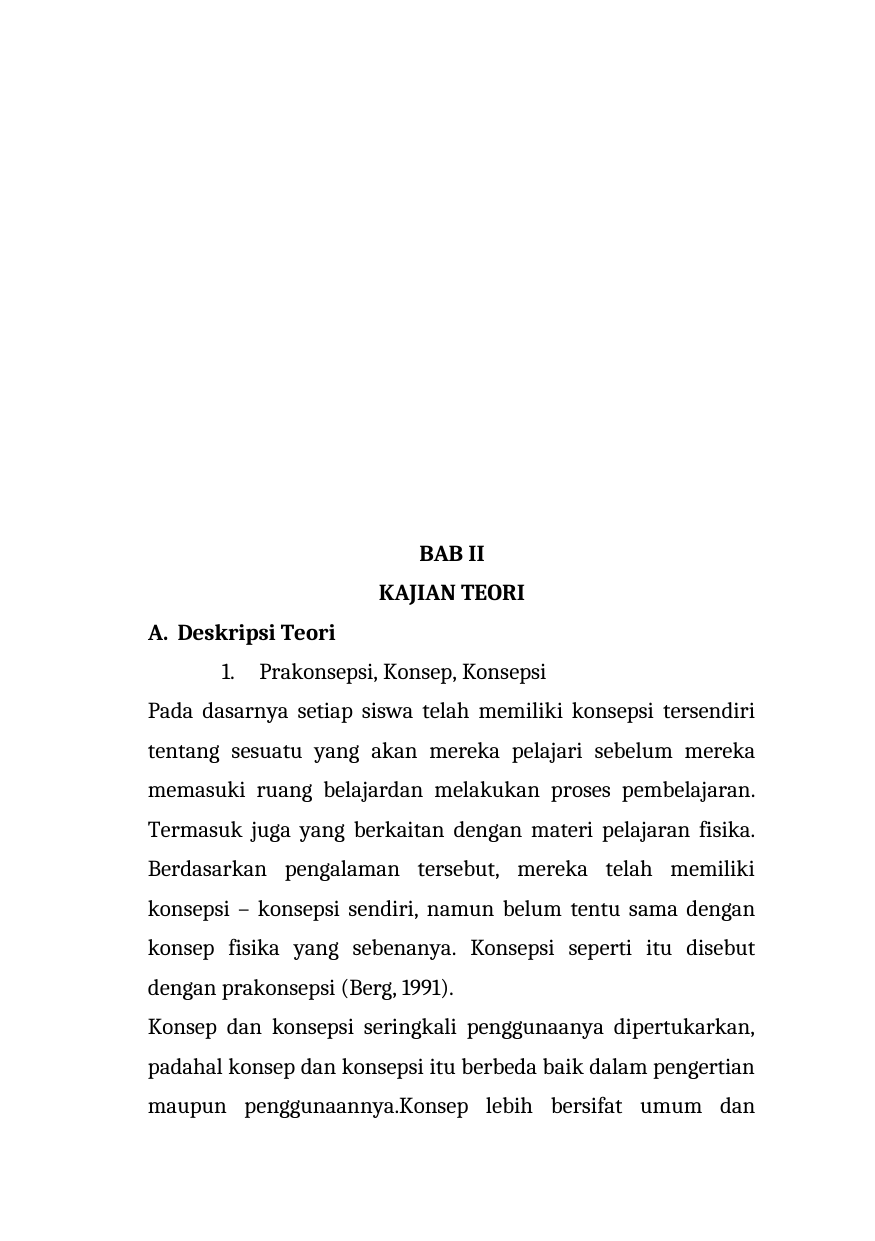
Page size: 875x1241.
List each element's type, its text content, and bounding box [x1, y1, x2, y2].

text BAB II [148, 540, 756, 567]
list Prakonsepsi, Konsep, Konsepsi [222, 659, 756, 685]
text KAJIAN TEORI [148, 580, 756, 606]
text Pada dasarnya setiap siswa telah memiliki konsepsi tersendiri tentang sesuatu yang akan mereka pelajari sebelum mereka memasuki ruang belajardan melakukan proses pembelajaran. Termasuk juga yang berkaitan dengan materi pelajaran fisika. Berdasarkan pengalaman tersebut, mereka telah memiliki konsepsi – konsepsi sendiri, namun belum tentu sama dengan konsep fisika yang sebenanya. Konsepsi seperti itu disebut dengan prakonsepsi (Berg, 1991). [148, 698, 756, 1001]
list Deskripsi Teori [148, 619, 756, 646]
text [148, 1014, 756, 1119]
